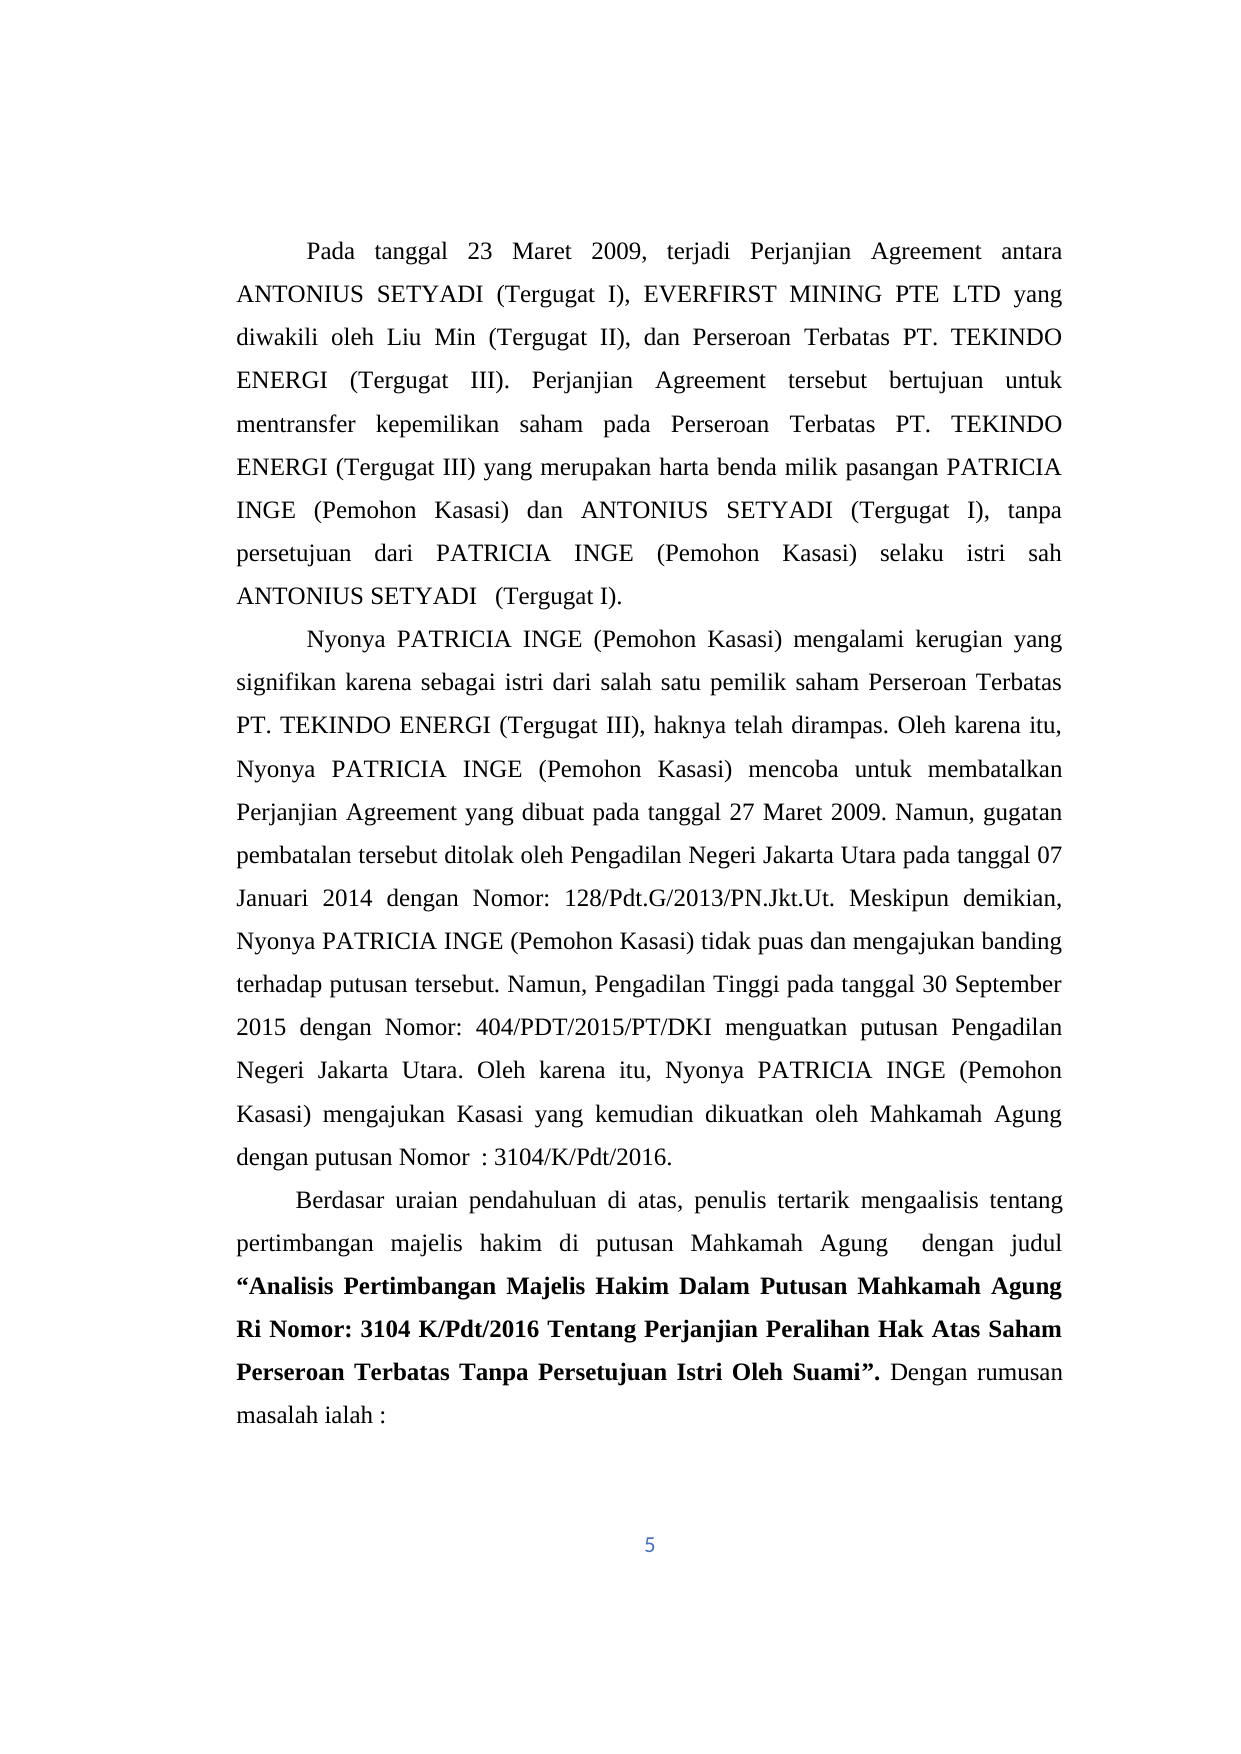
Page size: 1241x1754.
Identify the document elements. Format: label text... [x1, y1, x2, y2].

text “Pada tanggal 23 Maret 2009, terjadi Perjanjian Agreement antara ANTONIUS SETYADI (Tergugat I), EVERFIRST MINING PTE LTD yang diwakili oleh Liu Min (Tergugat II), dan Perseroan Terbatas PT. TEKINDO ENERGI (Tergugat III). Perjanjian Agreement tersebut bertujuan untuk mentransfer kepemilikan saham pada Perseroan Terbatas PT. TEKINDO ENERGI (Tergugat III) yang merupakan harta benda milik pasangan PATRICIA INGE (Pemohon Kasasi) dan ANTONIUS SETYADI (Tergugat I), tanpa persetujuan dari PATRICIA INGE (Pemohon Kasasi) selaku istri sah ANTONIUS SETYADI” (Tergugat I). [236, 236, 1063, 610]
text “Nyonya PATRICIA INGE (Pemohon Kasasi) mengalami kerugian yang signifikan karena sebagai istri dari salah satu pemilik saham Perseroan Terbatas PT. TEKINDO ENERGI (Tergugat III), haknya telah dirampas. Oleh karena itu, Nyonya PATRICIA INGE (Pemohon Kasasi) mencoba untuk membatalkan Perjanjian Agreement yang dibuat pada tanggal 27 Maret 2009. Namun, gugatan pembatalan tersebut ditolak oleh Pengadilan Negeri Jakarta Utara pada tanggal 07 Januari 2014 dengan Nomor: 128/Pdt.G/2013/PN.Jkt.Ut. Meskipun demikian, Nyonya PATRICIA INGE (Pemohon Kasasi) tidak puas dan mengajukan banding terhadap putusan tersebut. Namun, Pengadilan Tinggi pada tanggal 30 September 2015 dengan Nomor: 404/PDT/2015/PT/DKI menguatkan putusan Pengadilan Negeri Jakarta Utara. Oleh karena itu, Nyonya PATRICIA INGE (Pemohon Kasasi) mengajukan Kasasi yang kemudian dikuatkan oleh Mahkamah Agung dengan putusan Nomor”: 3104/K/Pdt/2016. [236, 624, 1063, 1171]
text Berdasar uraian pendahuluan di atas, penulis tertarik mengaalisis tentang pertimbangan majelis hakim di putusan Mahkamah Agung dengan judul “Analisis Pertimbangan Majelis Hakim Dalam Putusan Mahkamah Agung Ri Nomor: 3104 K/Pdt/2016 Tentang Perjanjian Peralihan Hak Atas Saham Perseroan Terbatas Tanpa Persetujuan Istri Oleh Suami”. Dengan rumusan masalah ialah : [236, 1185, 1063, 1429]
